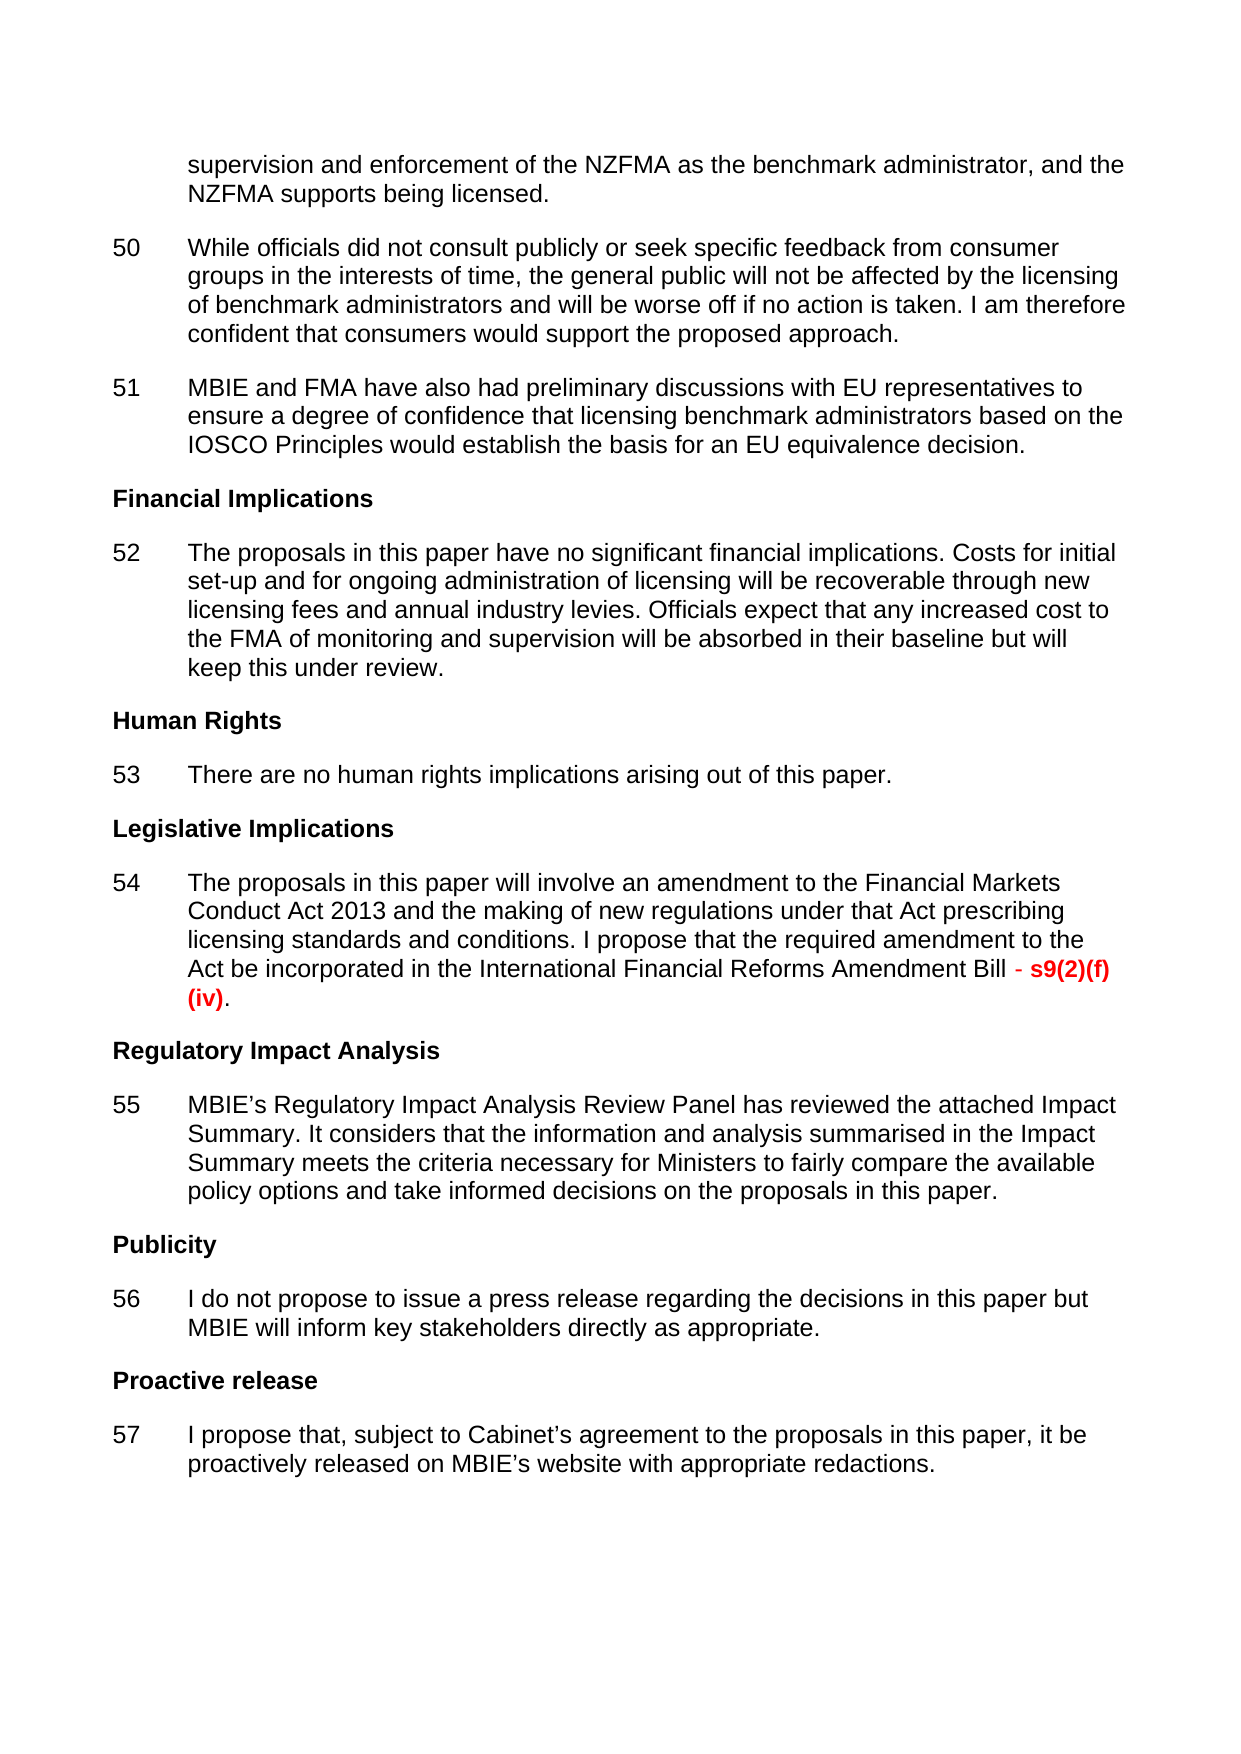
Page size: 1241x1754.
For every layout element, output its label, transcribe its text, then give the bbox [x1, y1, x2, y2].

text I propose that, subject to Cabinet’s agreement to the proposals in this paper, it be proactively released on MBIE’s website with appropriate redactions. [112, 1420, 1128, 1477]
text MBIE and FMA have also had preliminary discussions with EU representatives to ensure a degree of confidence that licensing benchmark administrators based on the IOSCO Principles would establish the basis for an EU equivalence decision. [112, 372, 1128, 459]
list Human Rights [112, 706, 1128, 735]
list Publicity [112, 1230, 1128, 1259]
text MBIE’s Regulatory Impact Analysis Review Panel has reviewed the attached Impact Summary. It considers that the information and analysis summarised in the Impact Summary meets the criteria necessary for Ministers to fairly compare the available policy options and take informed decisions on the proposals in this paper. [112, 1090, 1128, 1205]
text I do not propose to issue a press release regarding the decisions in this paper but MBIE will inform key stakeholders directly as appropriate. [112, 1284, 1128, 1341]
text The proposals in this paper have no significant financial implications. Costs for initial set-up and for ongoing administration of licensing will be recoverable through new licensing fees and annual industry levies. Officials expect that any increased cost to the FMA of monitoring and supervision will be absorbed in their baseline but will keep this under review. [112, 537, 1128, 681]
text There are no human rights implications arising out of this paper. [112, 760, 1128, 789]
list Legislative Implications [112, 814, 1128, 842]
text The proposals in this paper will involve an amendment to the Financial Markets Conduct Act 2013 and the making of new regulations under that Act prescribing licensing standards and conditions. I propose that the required amendment to the Act be incorporated in the International Financial Reforms Amendment Bill - s9(2)(f)(iv). [112, 867, 1128, 1011]
text While officials did not consult publicly or seek specific feedback from consumer groups in the interests of time, the general public will not be affected by the licensing of benchmark administrators and will be worse off if no action is taken. I am therefore confident that consumers would support the proposed approach. [112, 232, 1128, 347]
list Proactive release [112, 1366, 1128, 1395]
list Regulatory Impact Analysis [112, 1036, 1128, 1065]
list Financial Implications [112, 484, 1128, 512]
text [112, 150, 1128, 207]
